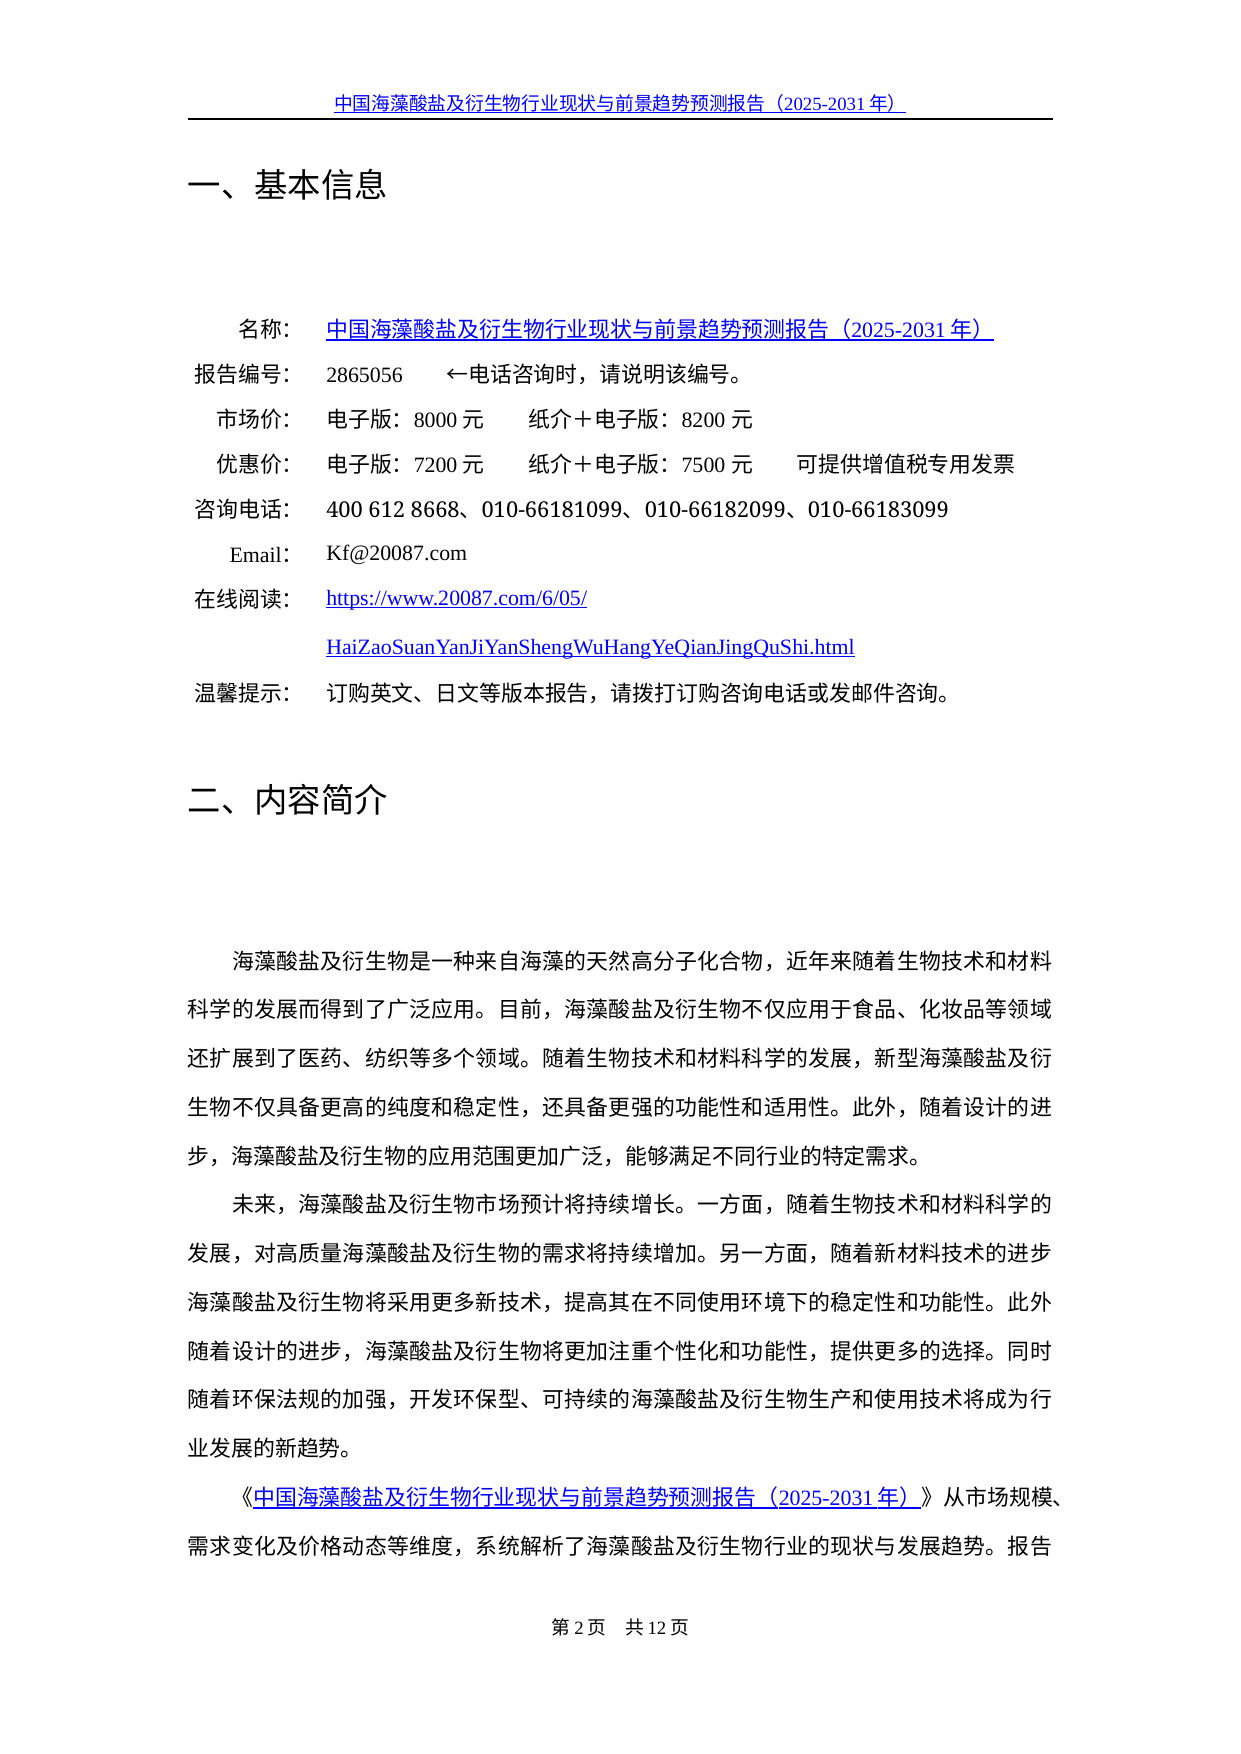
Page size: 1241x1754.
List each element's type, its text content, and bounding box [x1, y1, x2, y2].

table_cell 市场价： [167, 402, 315, 447]
table_cell 电子版：7200 元 纸介＋电子版：7500 元 可提供增值税专用发票 [315, 447, 1073, 492]
table_cell Kf@20087.com [315, 537, 1073, 582]
title 二、内容简介 [187, 766, 1053, 831]
table_cell 电子版：8000 元 纸介＋电子版：8200 元 [315, 402, 1073, 447]
table_cell 咨询电话： [167, 492, 315, 537]
table_cell 优惠价： [167, 447, 315, 492]
table_cell 温馨提示： [167, 675, 315, 720]
table_cell 在线阅读： [167, 582, 315, 675]
table_cell [315, 582, 1073, 675]
table_cell 报告编号： [167, 357, 315, 402]
table_header 名称： [167, 312, 315, 357]
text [187, 943, 1053, 1561]
table_cell 订购英文、日文等版本报告，请拨打订购咨询电话或发邮件咨询。 [315, 675, 1073, 720]
table_cell 400 612 8668、010-66181099、010-66182099、010-66183099 [315, 492, 1073, 537]
title 一、基本信息 [187, 150, 1053, 215]
table_header 中国海藻酸盐及衍生物行业现状与前景趋势预测报告（2025-2031年） [315, 312, 1073, 357]
table_cell 2865056 ←电话咨询时，请说明该编号。 [315, 357, 1073, 402]
table_cell Email： [167, 537, 315, 582]
